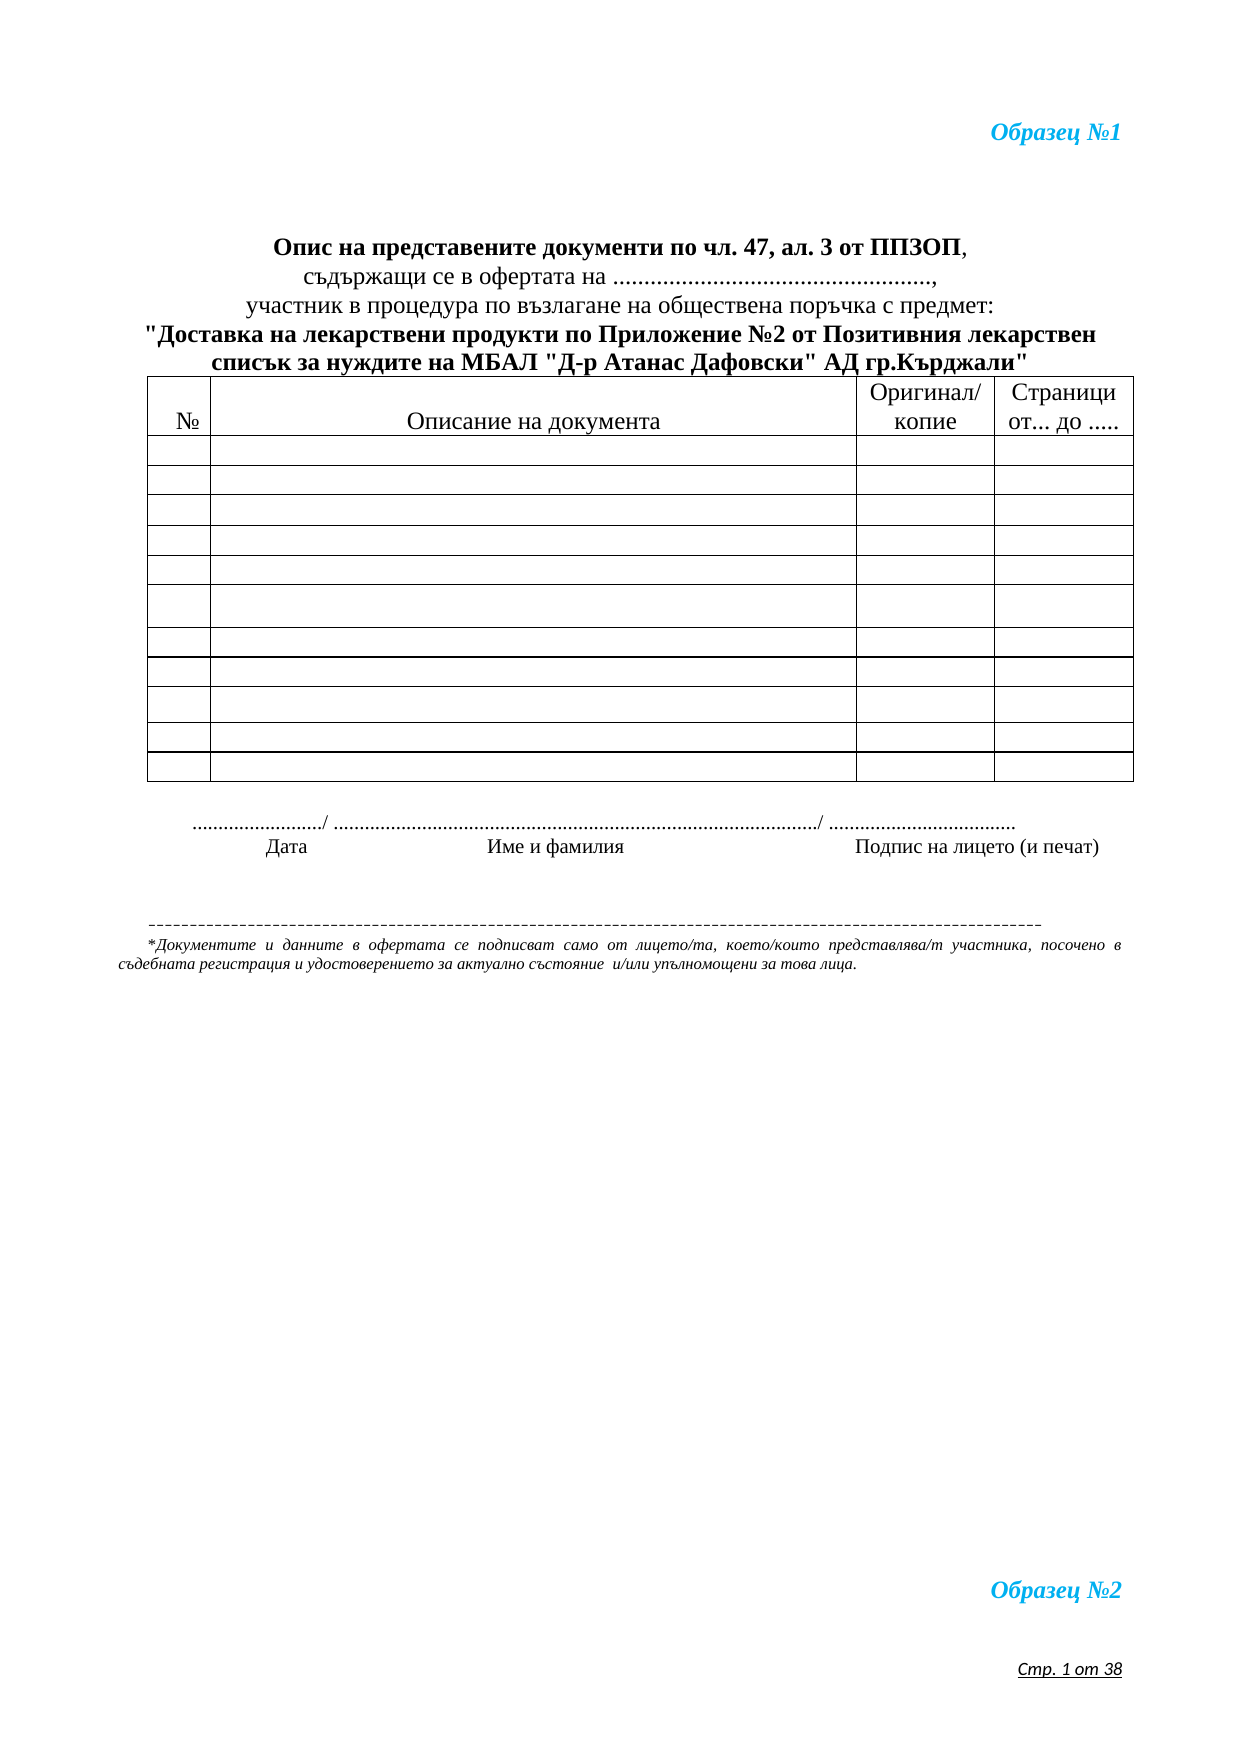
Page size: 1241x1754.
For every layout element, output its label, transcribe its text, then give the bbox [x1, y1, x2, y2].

table_cell [857, 753, 994, 781]
table_cell [148, 723, 210, 751]
table_cell [995, 585, 1133, 627]
text ........................./ ............................................................................................./ .................................... [118, 810, 1122, 834]
table_cell [211, 628, 856, 656]
table_cell [148, 495, 210, 525]
text Дата Име и фамилия Подпис на лицето (и печат) [118, 834, 1122, 858]
table_cell [211, 466, 856, 494]
table_cell [211, 556, 856, 584]
table_cell [211, 658, 856, 686]
table_cell [857, 628, 994, 656]
table_cell [995, 436, 1133, 464]
table_cell [148, 526, 210, 554]
table_header Описание на документа [211, 377, 856, 435]
table_cell [995, 658, 1133, 686]
table_cell [211, 495, 856, 525]
table_cell [211, 526, 856, 554]
table_cell [211, 753, 856, 781]
table_cell [148, 687, 210, 722]
table_cell [857, 556, 994, 584]
text *Документите и данните в офертата се подписват само от лицето/та, което/които представлява/т участника, посочено в съдебната регистрация и удостоверението за актуално състояние и/или упълномощени за това лица. [118, 935, 1122, 973]
table_cell [995, 466, 1133, 494]
table_cell [857, 495, 994, 525]
table_cell [995, 723, 1133, 751]
text Образец №2 [118, 1575, 1122, 1604]
table_cell [857, 436, 994, 464]
text "Доставка на лекарствени продукти по Приложение №2 от Позитивния лекарствен списък за нуждите на МБАЛ "Д-р Атанас Дафовски" АД гр.Кърджали" [118, 319, 1122, 376]
table_cell [857, 466, 994, 494]
table_cell [857, 585, 994, 627]
text Опис на представените документи по чл. 47, ал. 3 от ППЗОП, [118, 232, 1122, 261]
table_cell [857, 526, 994, 554]
table_header № [148, 377, 210, 435]
table_cell [995, 628, 1133, 656]
table_cell [857, 658, 994, 686]
text Образец №1 [118, 117, 1122, 146]
table_cell [995, 495, 1133, 525]
text участник в процедура по възлагане на обществена поръчка с предмет: [118, 290, 1122, 319]
table_cell [211, 436, 856, 464]
table_cell [211, 687, 856, 722]
text съдържащи се в офертата на ..................................................., [118, 261, 1122, 290]
table_cell [995, 556, 1133, 584]
table_cell [211, 585, 856, 627]
table_cell [995, 753, 1133, 781]
table_cell [148, 628, 210, 656]
table_cell [211, 723, 856, 751]
table_header Оригинал/ копие [857, 377, 994, 435]
text –––––––––––––––––––––––––––––––––––––––––––––––––––––––––––––––––––––––––––––––––––––––––––––––––––––––––––– [118, 914, 1122, 935]
table_cell [148, 753, 210, 781]
table_cell [148, 658, 210, 686]
table_cell [857, 723, 994, 751]
table_cell [148, 556, 210, 584]
table_cell [857, 687, 994, 722]
table_cell [148, 466, 210, 494]
table_header Страници от... до ..... [995, 377, 1133, 435]
table_cell [995, 687, 1133, 722]
table_cell [148, 585, 210, 627]
table_cell [995, 526, 1133, 554]
table_cell [148, 436, 210, 464]
